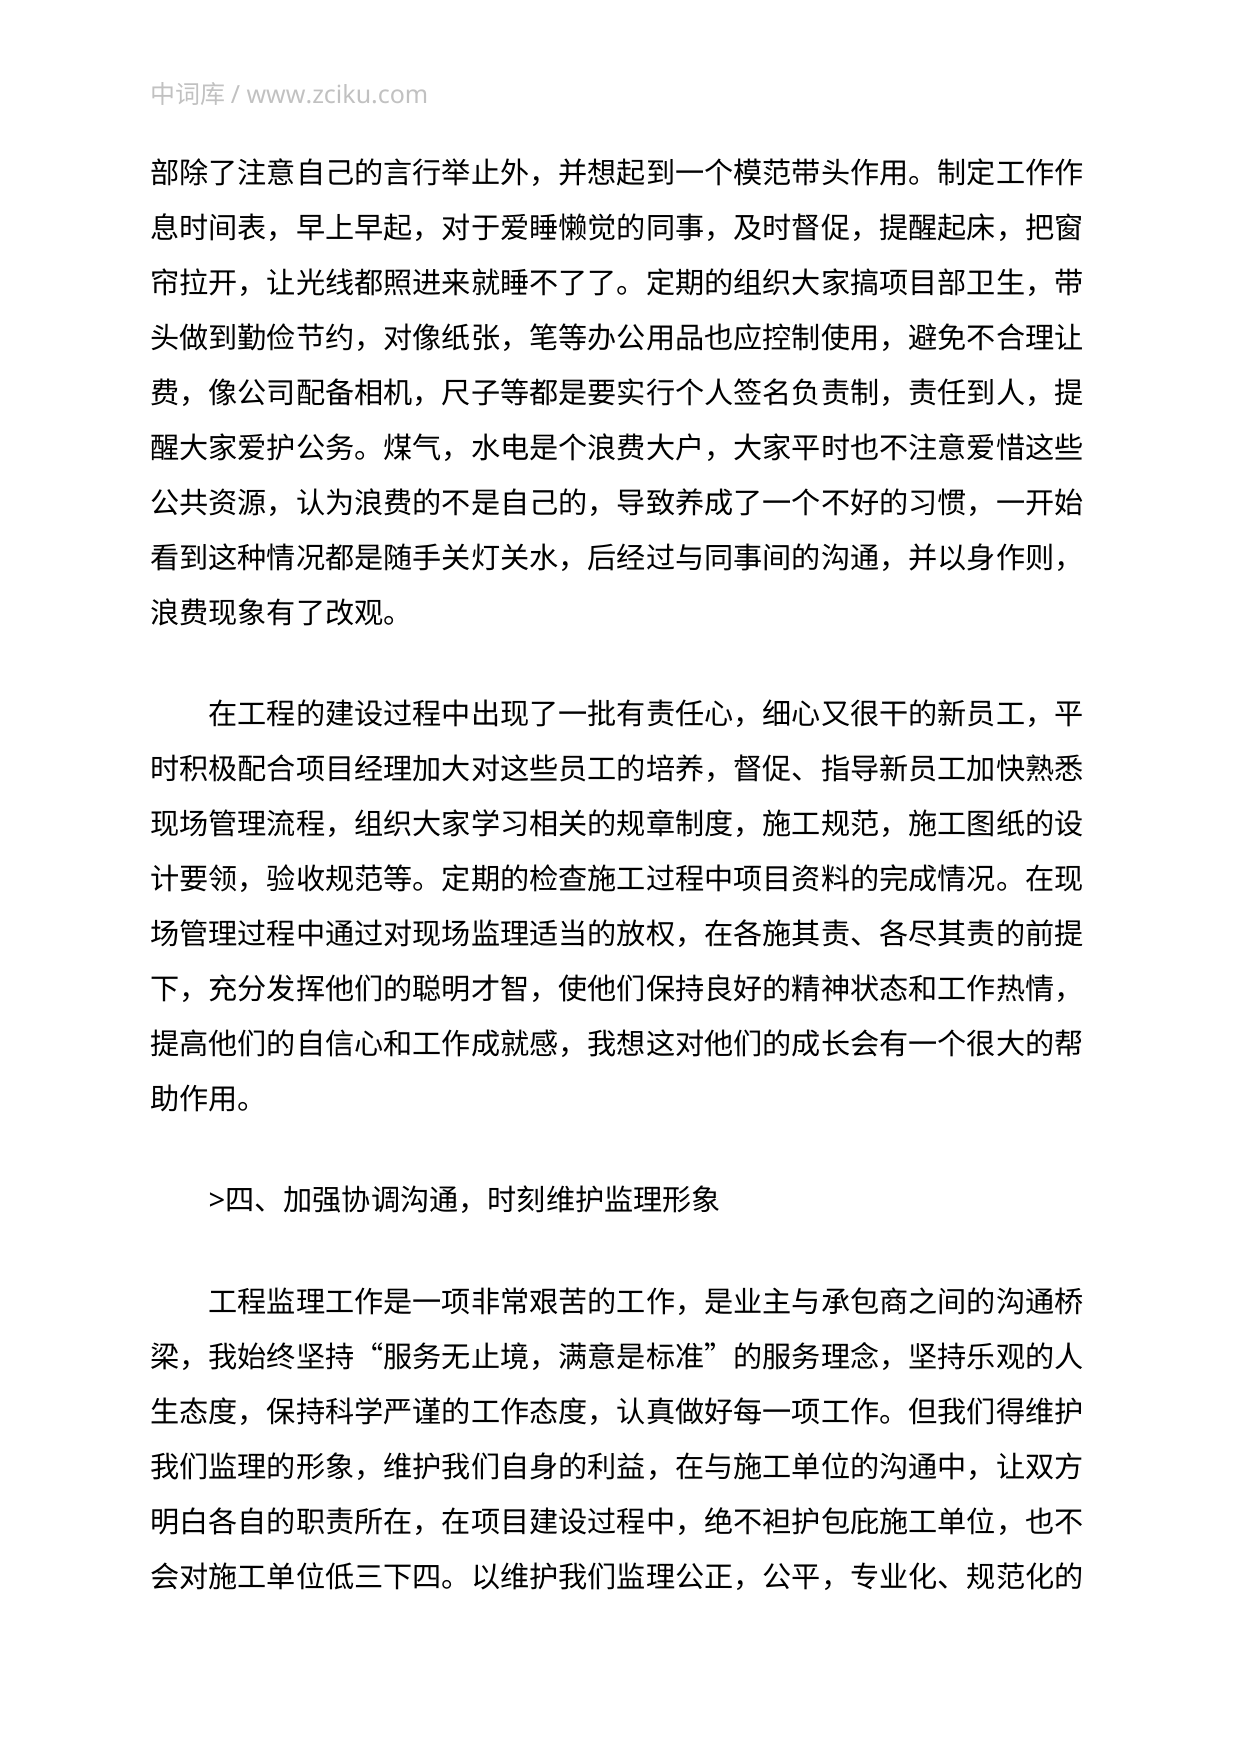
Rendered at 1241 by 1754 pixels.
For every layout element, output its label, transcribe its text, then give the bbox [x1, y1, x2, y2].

text 在工程的建设过程中出现了一批有责任心，细心又很干的新员工，平时积极配合项目经理加大对这些员工的培养，督促、指导新员工加快熟悉现场管理流程，组织大家学习相关的规章制度，施工规范，施工图纸的设计要领，验收规范等。定期的检查施工过程中项目资料的完成情况。在现场管理过程中通过对现场监理适当的放权，在各施其责、各尽其责的前提下，充分发挥他们的聪明才智，使他们保持良好的精神状态和工作热情，提高他们的自信心和工作成就感，我想这对他们的成长会有一个很大的帮助作用。 [150, 691, 1090, 1117]
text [150, 150, 1090, 631]
text >四、加强协调沟通，时刻维护监理形象 [150, 1177, 1090, 1219]
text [150, 1279, 1090, 1596]
